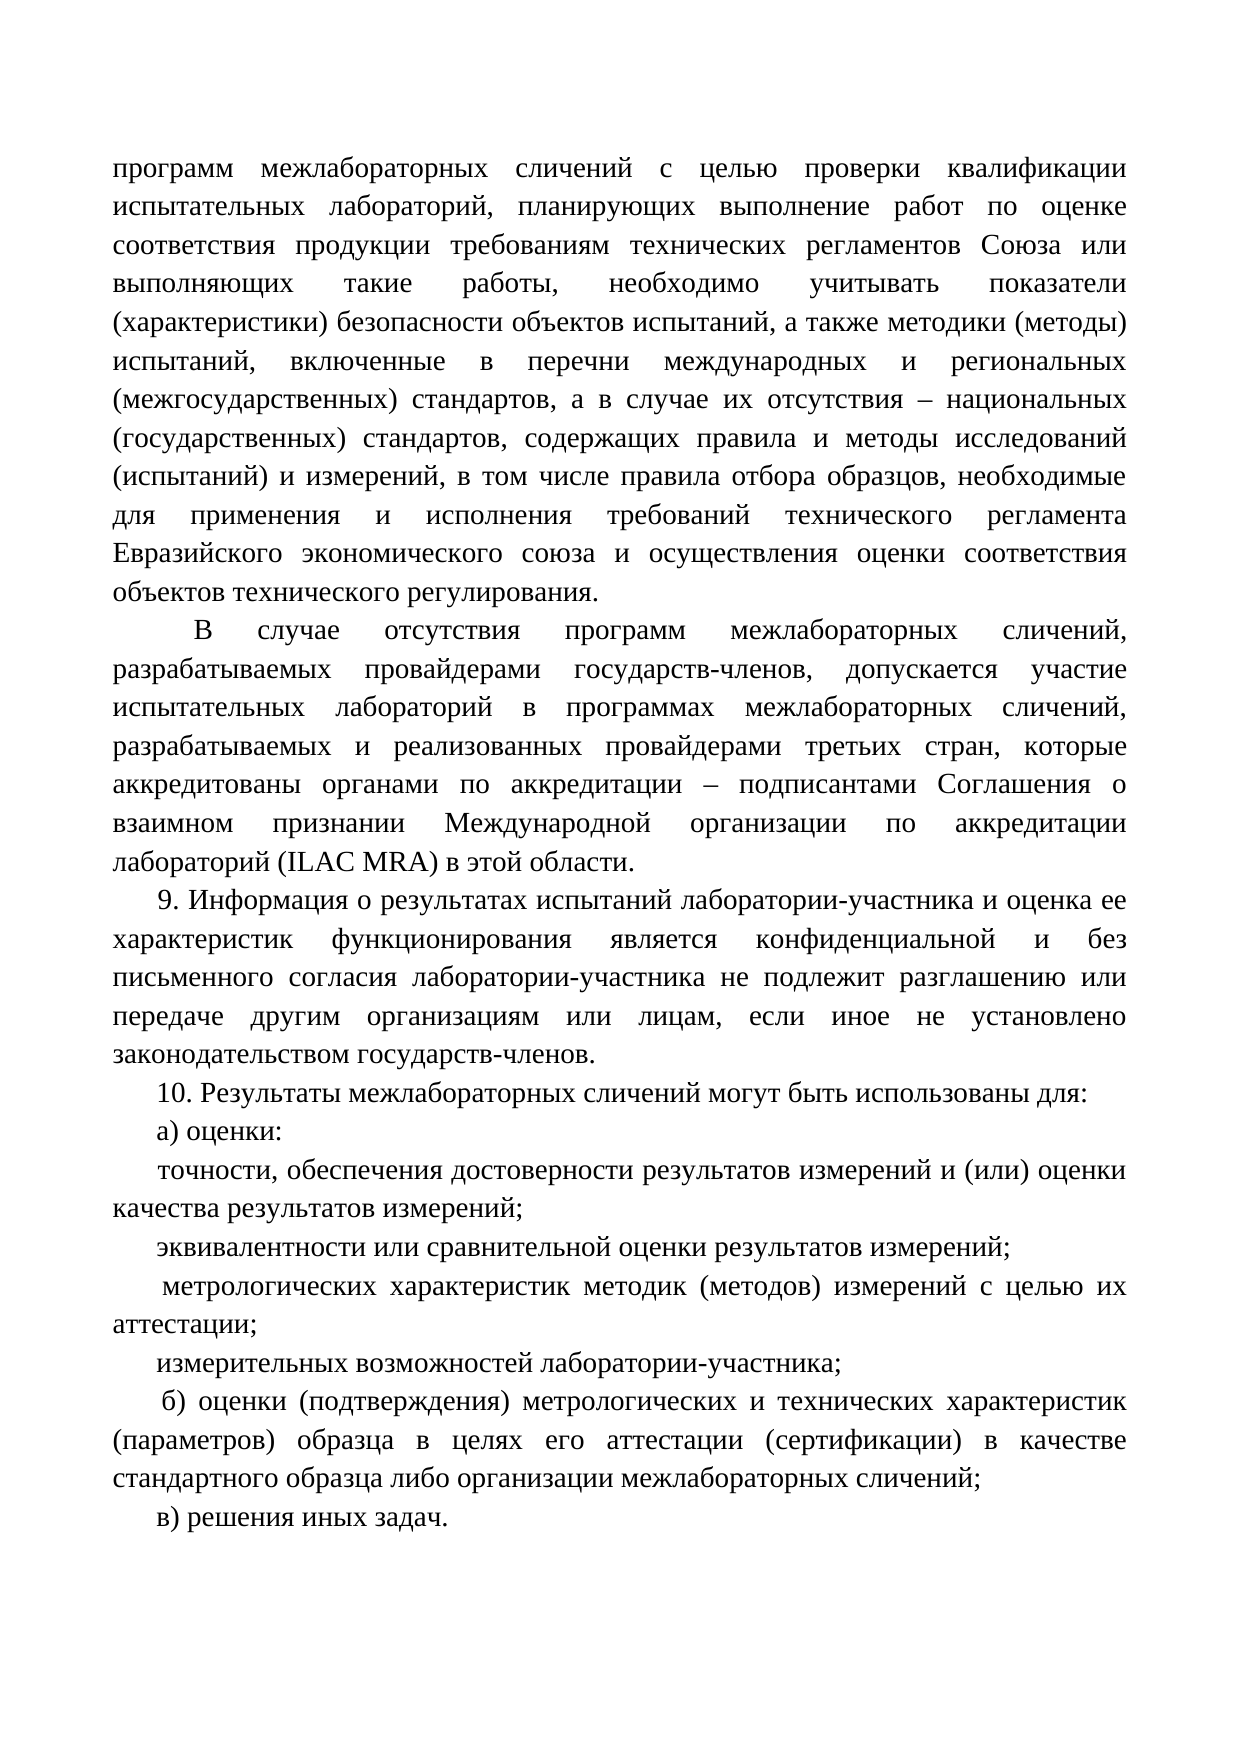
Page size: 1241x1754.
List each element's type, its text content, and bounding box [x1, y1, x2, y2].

text в) решения иных задач. [112, 1499, 1128, 1532]
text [112, 150, 1128, 607]
text б) оценки (подтверждения) метрологических и технических характеристик (параметров) образца в целях его аттестации (сертификации) в качестве стандартного образца либо организации межлабораторных сличений; [112, 1383, 1128, 1494]
text точности, обеспечения достоверности результатов измерений и (или) оценки качества результатов измерений; [112, 1152, 1128, 1224]
text эквивалентности или сравнительной оценки результатов измерений; [112, 1229, 1128, 1263]
text 10. Результаты межлабораторных сличений могут быть использованы для: [112, 1075, 1128, 1108]
text В случае отсутствия программ межлабораторных сличений, разрабатываемых провайдерами государств-членов, допускается участие испытательных лабораторий в программах межлабораторных сличений, разрабатываемых и реализованных провайдерами третьих стран, которые аккредитованы органами по аккредитации – подписантами Соглашения о взаимном признании Международной организации по аккредитации лабораторий (ILAC MRA) в этой области. [112, 612, 1128, 877]
text метрологических характеристик методик (методов) измерений с целью их аттестации; [112, 1268, 1128, 1340]
text а) оценки: [112, 1113, 1128, 1147]
text измерительных возможностей лаборатории-участника; [112, 1345, 1128, 1378]
text 9. Информация о результатах испытаний лаборатории-участника и оценка ее характеристик функционирования является конфиденциальной и без письменного согласия лаборатории-участника не подлежит разглашению или передаче другим организациям или лицам, если иное не установлено законодательством государств-членов. [112, 882, 1128, 1070]
